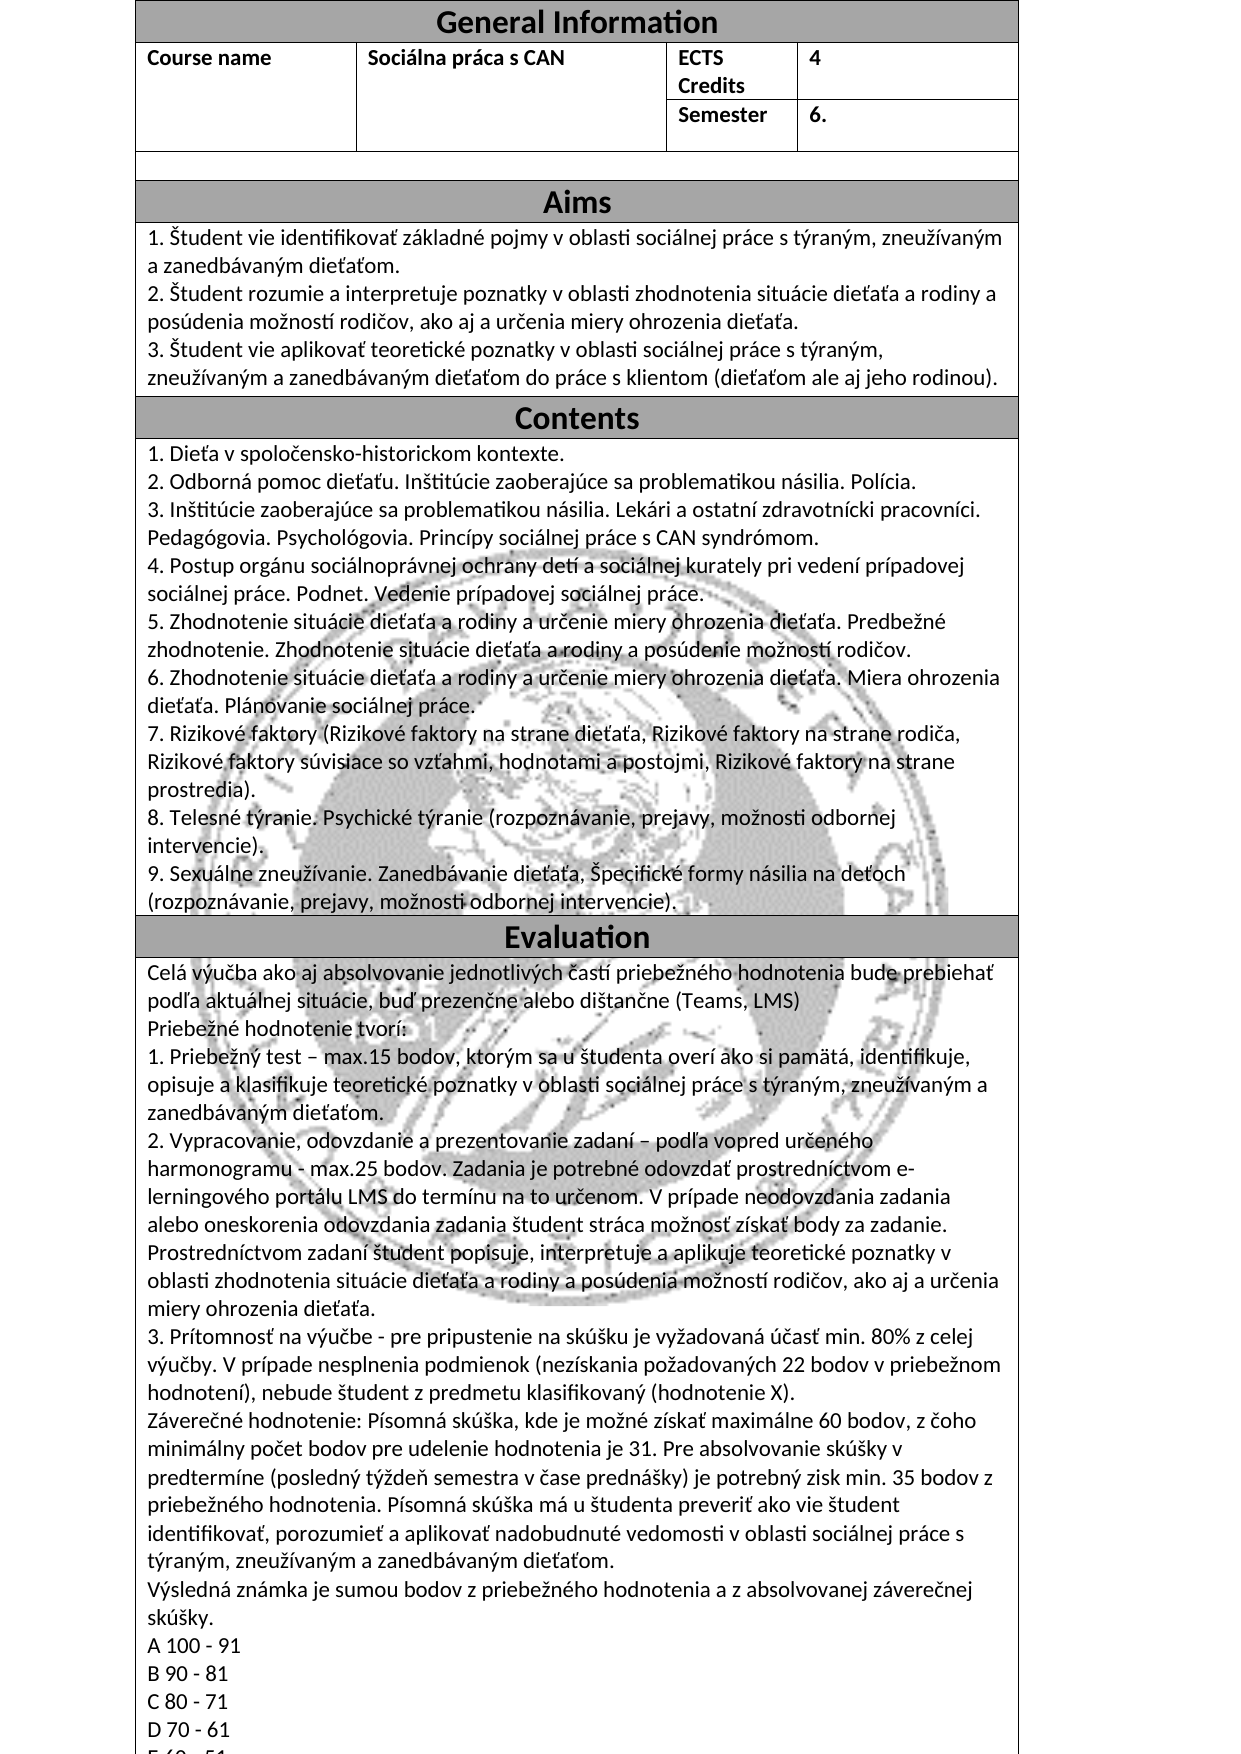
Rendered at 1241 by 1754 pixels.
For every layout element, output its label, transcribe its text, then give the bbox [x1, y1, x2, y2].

table_cell Aims [136, 181, 1018, 222]
table_cell [136, 152, 1018, 180]
table_cell Sociálna práca s CAN [357, 43, 666, 151]
table_cell 4 [798, 43, 1018, 99]
table_cell Contents [136, 397, 1018, 438]
table_cell Semester [667, 100, 797, 151]
table_cell 6. [798, 100, 1018, 151]
table_cell 1. Študent vie identifikovať základné pojmy v oblasti sociálnej práce s týraným, zneužívaným a zanedbávaným dieťaťom. 2. Študent rozumie a interpretuje poznatky v oblasti zhodnotenia situácie dieťaťa a rodiny a posúdenia možností rodičov, ako aj a určenia miery ohrozenia dieťaťa. 3. Študent vie aplikovať teoretické poznatky v oblasti sociálnej práce s týraným, zneužívaným a zanedbávaným dieťaťom do práce s klientom (dieťaťom ale aj jeho rodinou). [136, 223, 1018, 396]
table_cell ECTS Credits [667, 43, 797, 99]
table_header General Information [136, 1, 1018, 42]
table_cell Course name [136, 43, 356, 151]
table_cell Celá výučba ako aj absolvovanie jednotlivých častí priebežného hodnotenia bude prebiehať podľa aktuálnej situácie, buď prezenčne alebo dištančne (Teams, LMS) Priebežné hodnotenie tvorí: 1. Priebežný test – max.15 bodov, ktorým sa u študenta overí ako si pamätá, identifikuje, opisuje a klasifikuje teoretické poznatky v oblasti sociálnej práce s týraným, zneužívaným a zanedbávaným dieťaťom. 2. Vypracovanie, odovzdanie a prezentovanie zadaní – podľa vopred určeného harmonogramu - max.25 bodov. Zadania je potrebné odovzdať prostredníctvom e-lerningového portálu LMS do termínu na to určenom. V prípade neodovzdania zadania alebo oneskorenia odovzdania zadania študent stráca možnosť získať body za zadanie. Prostredníctvom zadaní študent popisuje, interpretuje a aplikuje teoretické poznatky v oblasti zhodnotenia situácie dieťaťa a rodiny a posúdenia možností rodičov, ako aj a určenia miery ohrozenia dieťaťa. 3. Prítomnosť na výučbe - pre pripustenie na skúšku je vyžadovaná účasť min. 80% z celej výučby. V prípade nesplnenia podmienok (nezískania požadovaných 22 bodov v priebežnom hodnotení), nebude študent z predmetu klasifikovaný (hodnotenie X). Záverečné hodnotenie: Písomná skúška, kde je možné získať maximálne 60 bodov, z čoho minimálny počet bodov pre udelenie hodnotenia je 31. Pre absolvovanie skúšky v predtermíne (posledný týždeň semestra v čase prednášky) je potrebný zisk min. 35 bodov z priebežného hodnotenia. Písomná skúška má u študenta preveriť ako vie študent identifikovať, porozumieť a aplikovať nadobudnuté vedomosti v oblasti sociálnej práce s týraným, zneužívaným a zanedbávaným dieťaťom. Výsledná známka je sumou bodov z priebežného hodnotenia a z absolvovanej záverečnej skúšky. A 100 - 91 B 90 - 81 C 80 - 71 D 70 - 61 E 60 - 51 FX 50 a menej. [136, 958, 1018, 1754]
table_cell 1. Dieťa v spoločensko-historickom kontexte. 2. Odborná pomoc dieťaťu. Inštitúcie zaoberajúce sa problematikou násilia. Polícia. 3. Inštitúcie zaoberajúce sa problematikou násilia. Lekári a ostatní zdravotnícki pracovníci. Pedagógovia. Psychológovia. Princípy sociálnej práce s CAN syndrómom. 4. Postup orgánu sociálnoprávnej ochrany detí a sociálnej kurately pri vedení prípadovej sociálnej práce. Podnet. Vedenie prípadovej sociálnej práce. 5. Zhodnotenie situácie dieťaťa a rodiny a určenie miery ohrozenia dieťaťa. Predbežné zhodnotenie. Zhodnotenie situácie dieťaťa a rodiny a posúdenie možností rodičov. 6. Zhodnotenie situácie dieťaťa a rodiny a určenie miery ohrozenia dieťaťa. Miera ohrozenia dieťaťa. Plánovanie sociálnej práce. 7. Rizikové faktory (Rizikové faktory na strane dieťaťa, Rizikové faktory na strane rodiča, Rizikové faktory súvisiace so vzťahmi, hodnotami a postojmi, Rizikové faktory na strane prostredia). 8. Telesné týranie. Psychické týranie (rozpoznávanie, prejavy, možnosti odbornej intervencie). 9. Sexuálne zneužívanie. Zanedbávanie dieťaťa, Špecifické formy násilia na deťoch (rozpoznávanie, prejavy, možnosti odbornej intervencie). [136, 439, 1018, 915]
table_cell Evaluation [136, 916, 1018, 957]
